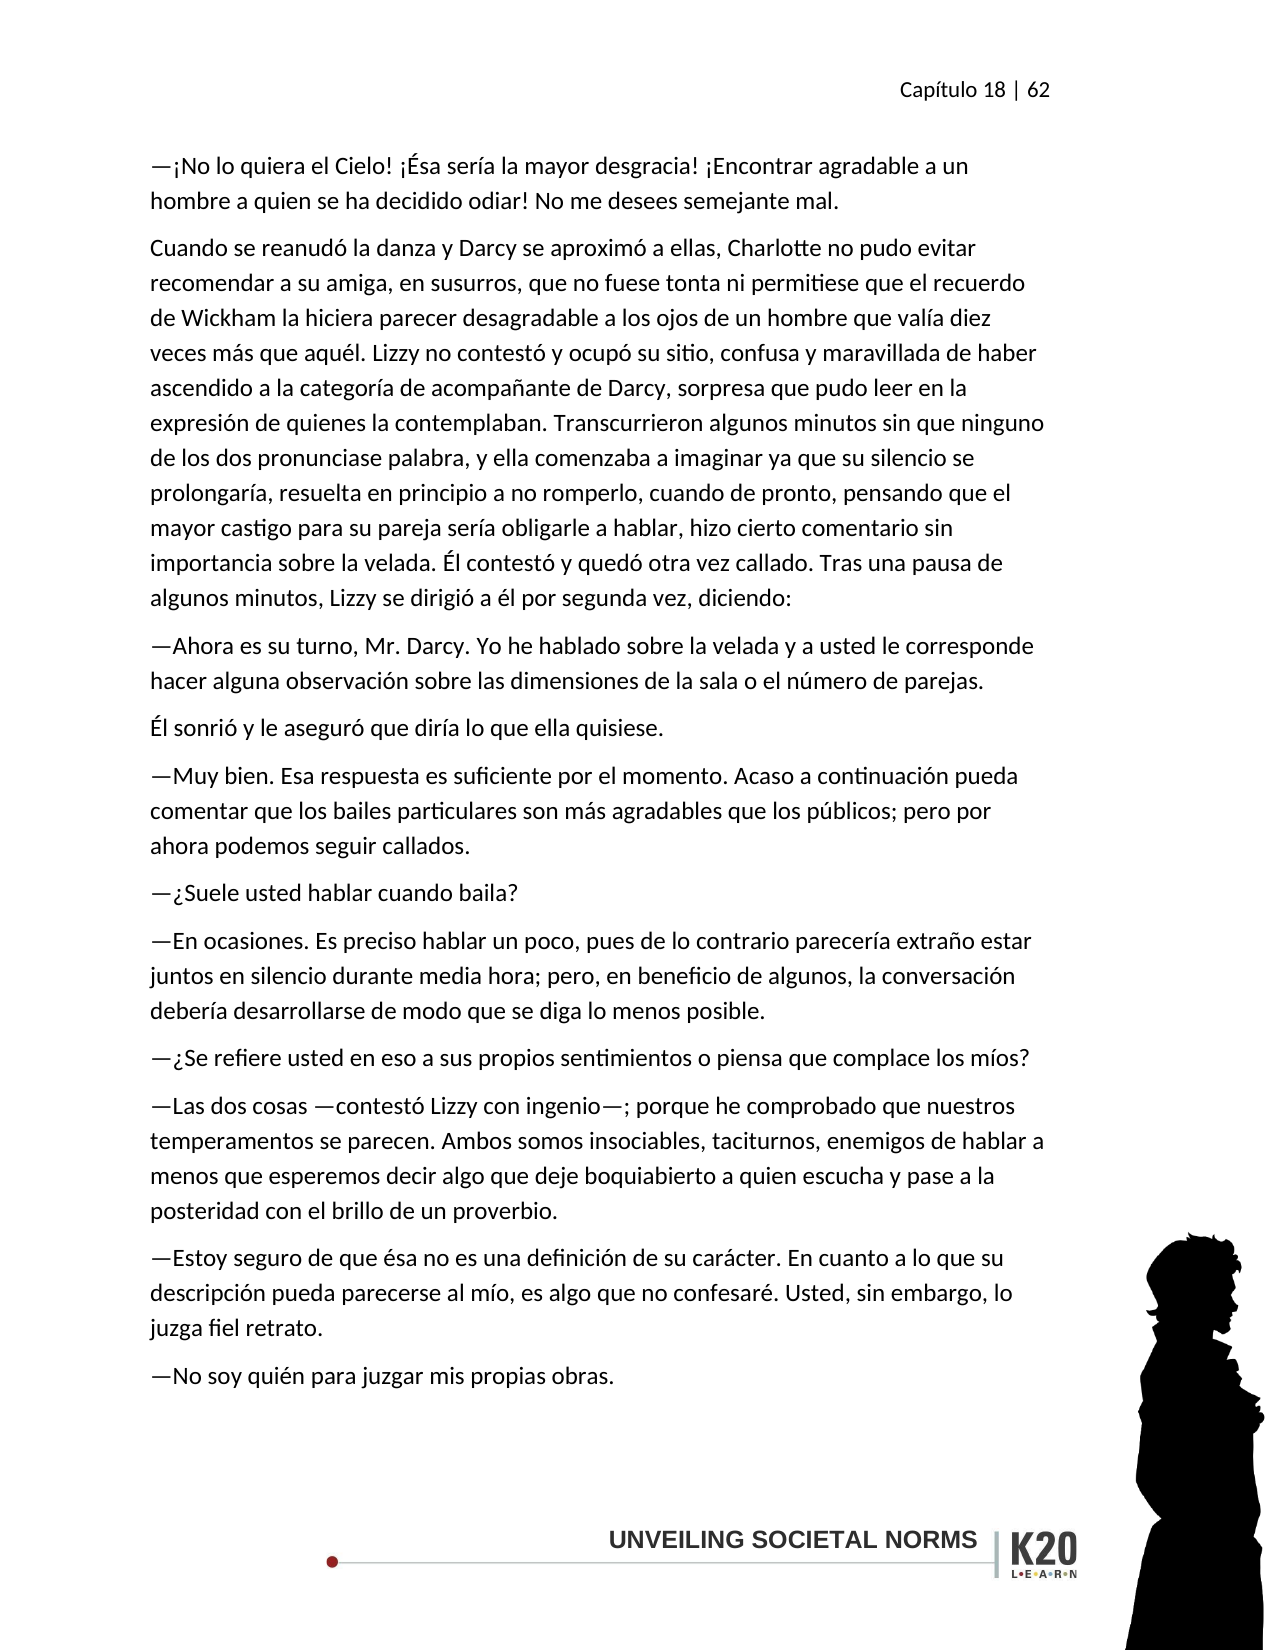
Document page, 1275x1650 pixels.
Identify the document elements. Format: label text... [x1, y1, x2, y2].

text —¿Se refiere usted en eso a sus propios sentimientos o piensa que complace los míos? [150, 1042, 1050, 1073]
text Cuando se reanudó la danza y Darcy se aproximó a ellas, Charlotte no pudo evitar recomendar a su amiga, en susurros, que no fuese tonta ni permitiese que el recuerdo de Wickham la hiciera parecer desagradable a los ojos de un hombre que valía diez veces más que aquél. Lizzy no contestó y ocupó su sitio, confusa y maravillada de haber ascendido a la categoría de acompañante de Darcy, sorpresa que pudo leer en la expresión de quienes la contemplaban. Transcurrieron algunos minutos sin que ninguno de los dos pronunciase palabra, y ella comenzaba a imaginar ya que su silencio se prolongaría, resuelta en principio a no romperlo, cuando de pronto, pensando que el mayor castigo para su pareja sería obligarle a hablar, hizo cierto comentario sin importancia sobre la velada. Él contestó y quedó otra vez callado. Tras una pausa de algunos minutos, Lizzy se dirigió a él por segunda vez, diciendo: [150, 232, 1050, 613]
text —Estoy seguro de que ésa no es una definición de su carácter. En cuanto a lo que su descripción pueda parecerse al mío, es algo que no confesaré. Usted, sin embargo, lo juzga fiel retrato. [150, 1242, 1050, 1343]
text —¿Suele usted hablar cuando baila? [150, 877, 1050, 908]
picture [1122, 1227, 1273, 1650]
text —En ocasiones. Es preciso hablar un poco, pues de lo contrario parecería extraño estar juntos en silencio durante media hora; pero, en beneficio de algunos, la conversación debería desarrollarse de modo que se diga lo menos posible. [150, 925, 1050, 1026]
text —Ahora es su turno, Mr. Darcy. Yo he hablado sobre la velada y a usted le corresponde hacer alguna observación sobre las dimensiones de la sala o el número de parejas. [150, 630, 1050, 696]
text —Muy bien. Esa respuesta es suficiente por el momento. Acaso a continuación pueda comentar que los bailes particulares son más agradables que los públicos; pero por ahora podemos seguir callados. [150, 760, 1050, 861]
text —Las dos cosas —contestó Lizzy con ingenio—; porque he comprobado que nuestros temperamentos se parecen. Ambos somos insociables, taciturnos, enemigos de hablar a menos que esperemos decir algo que deje boquiabierto a quien escucha y pase a la posteridad con el brillo de un proverbio. [150, 1090, 1050, 1226]
picture [326, 1528, 1077, 1581]
text Él sonrió y le aseguró que diría lo que ella quisiese. [150, 712, 1050, 743]
text —¡No lo quiera el Cielo! ¡Ésa sería la mayor desgracia! ¡Encontrar agradable a un hombre a quien se ha decidido odiar! No me desees semejante mal. [150, 150, 1050, 216]
text —No soy quién para juzgar mis propias obras. [150, 1360, 1050, 1391]
